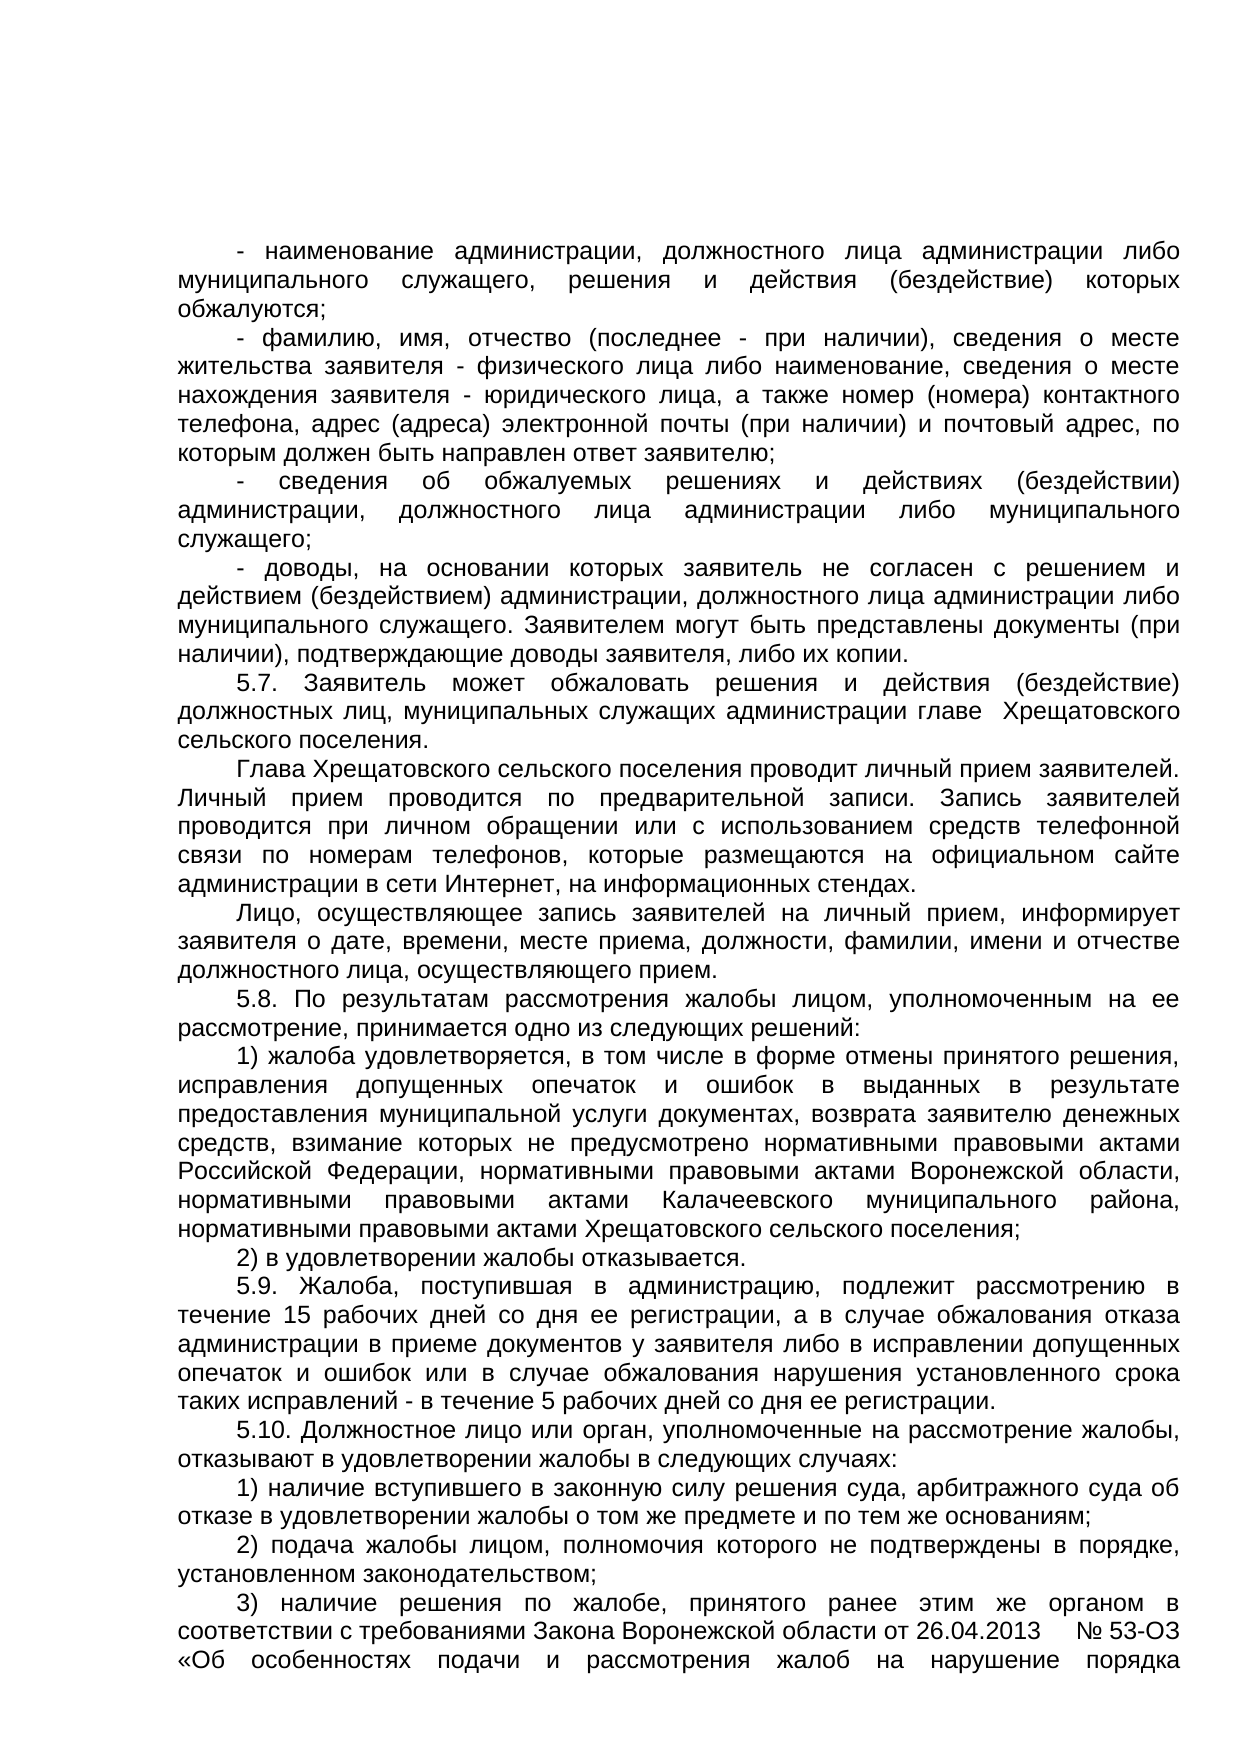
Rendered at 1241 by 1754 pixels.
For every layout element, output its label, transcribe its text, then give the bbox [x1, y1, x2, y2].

text Лицо, осуществляющее запись заявителей на личный прием, информирует заявителя о дате, времени, месте приема, должности, фамилии, имени и отчестве должностного лица, осуществляющего прием. [177, 897, 1181, 984]
text - доводы, на основании которых заявитель не согласен с решением и действием (бездействием) администрации, должностного лица администрации либо муниципального служащего. Заявителем могут быть представлены документы (при наличии), подтверждающие доводы заявителя, либо их копии. [177, 552, 1181, 667]
text Глава Хрещатовского сельского поселения проводит личный прием заявителей. Личный прием проводится по предварительной записи. Запись заявителей проводится при личном обращении или с использованием средств телефонной связи по номерам телефонов, которые размещаются на официальном сайте администрации в сети Интернет, на информационных стендах. [177, 754, 1181, 897]
text - сведения об обжалуемых решениях и действиях (бездействии) администрации, должностного лица администрации либо муниципального служащего; [177, 466, 1181, 552]
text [177, 1587, 1181, 1674]
text 2) подача жалобы лицом, полномочия которого не подтверждены в порядке, установленном законодательством; [177, 1530, 1181, 1587]
text 5.10. Должностное лицо или орган, уполномоченные на рассмотрение жалобы, отказывают в удовлетворении жалобы в следующих случаях: [177, 1415, 1181, 1472]
text 5.9. Жалоба, поступившая в администрацию, подлежит рассмотрению в течение 15 рабочих дней со дня ее регистрации, а в случае обжалования отказа администрации в приеме документов у заявителя либо в исправлении допущенных опечаток и ошибок или в случае обжалования нарушения установленного срока таких исправлений - в течение 5 рабочих дней со дня ее регистрации. [177, 1271, 1181, 1415]
text - фамилию, имя, отчество (последнее - при наличии), сведения о месте жительства заявителя - физического лица либо наименование, сведения о месте нахождения заявителя - юридического лица, а также номер (номера) контактного телефона, адрес (адреса) электронной почты (при наличии) и почтовый адрес, по которым должен быть направлен ответ заявителю; [177, 322, 1181, 466]
text 1) жалоба удовлетворяется, в том числе в форме отмены принятого решения, исправления допущенных опечаток и ошибок в выданных в результате предоставления муниципальной услуги документах, возврата заявителю денежных средств, взимание которых не предусмотрено нормативными правовыми актами Российской Федерации, нормативными правовыми актами Воронежской области, нормативными правовыми актами Калачеевского муниципального района, нормативными правовыми актами Хрещатовского сельского поселения; [177, 1041, 1181, 1242]
text 2) в удовлетворении жалобы отказывается. [177, 1242, 1181, 1271]
text - наименование администрации, должностного лица администрации либо муниципального служащего, решения и действия (бездействие) которых обжалуются; [177, 236, 1181, 322]
text 5.7. Заявитель может обжаловать решения и действия (бездействие) должностных лиц, муниципальных служащих администрации главе Хрещатовского сельского поселения. [177, 667, 1181, 754]
text 5.8. По результатам рассмотрения жалобы лицом, уполномоченным на ее рассмотрение, принимается одно из следующих решений: [177, 984, 1181, 1041]
text 1) наличие вступившего в законную силу решения суда, арбитражного суда об отказе в удовлетворении жалобы о том же предмете и по тем же основаниям; [177, 1472, 1181, 1530]
